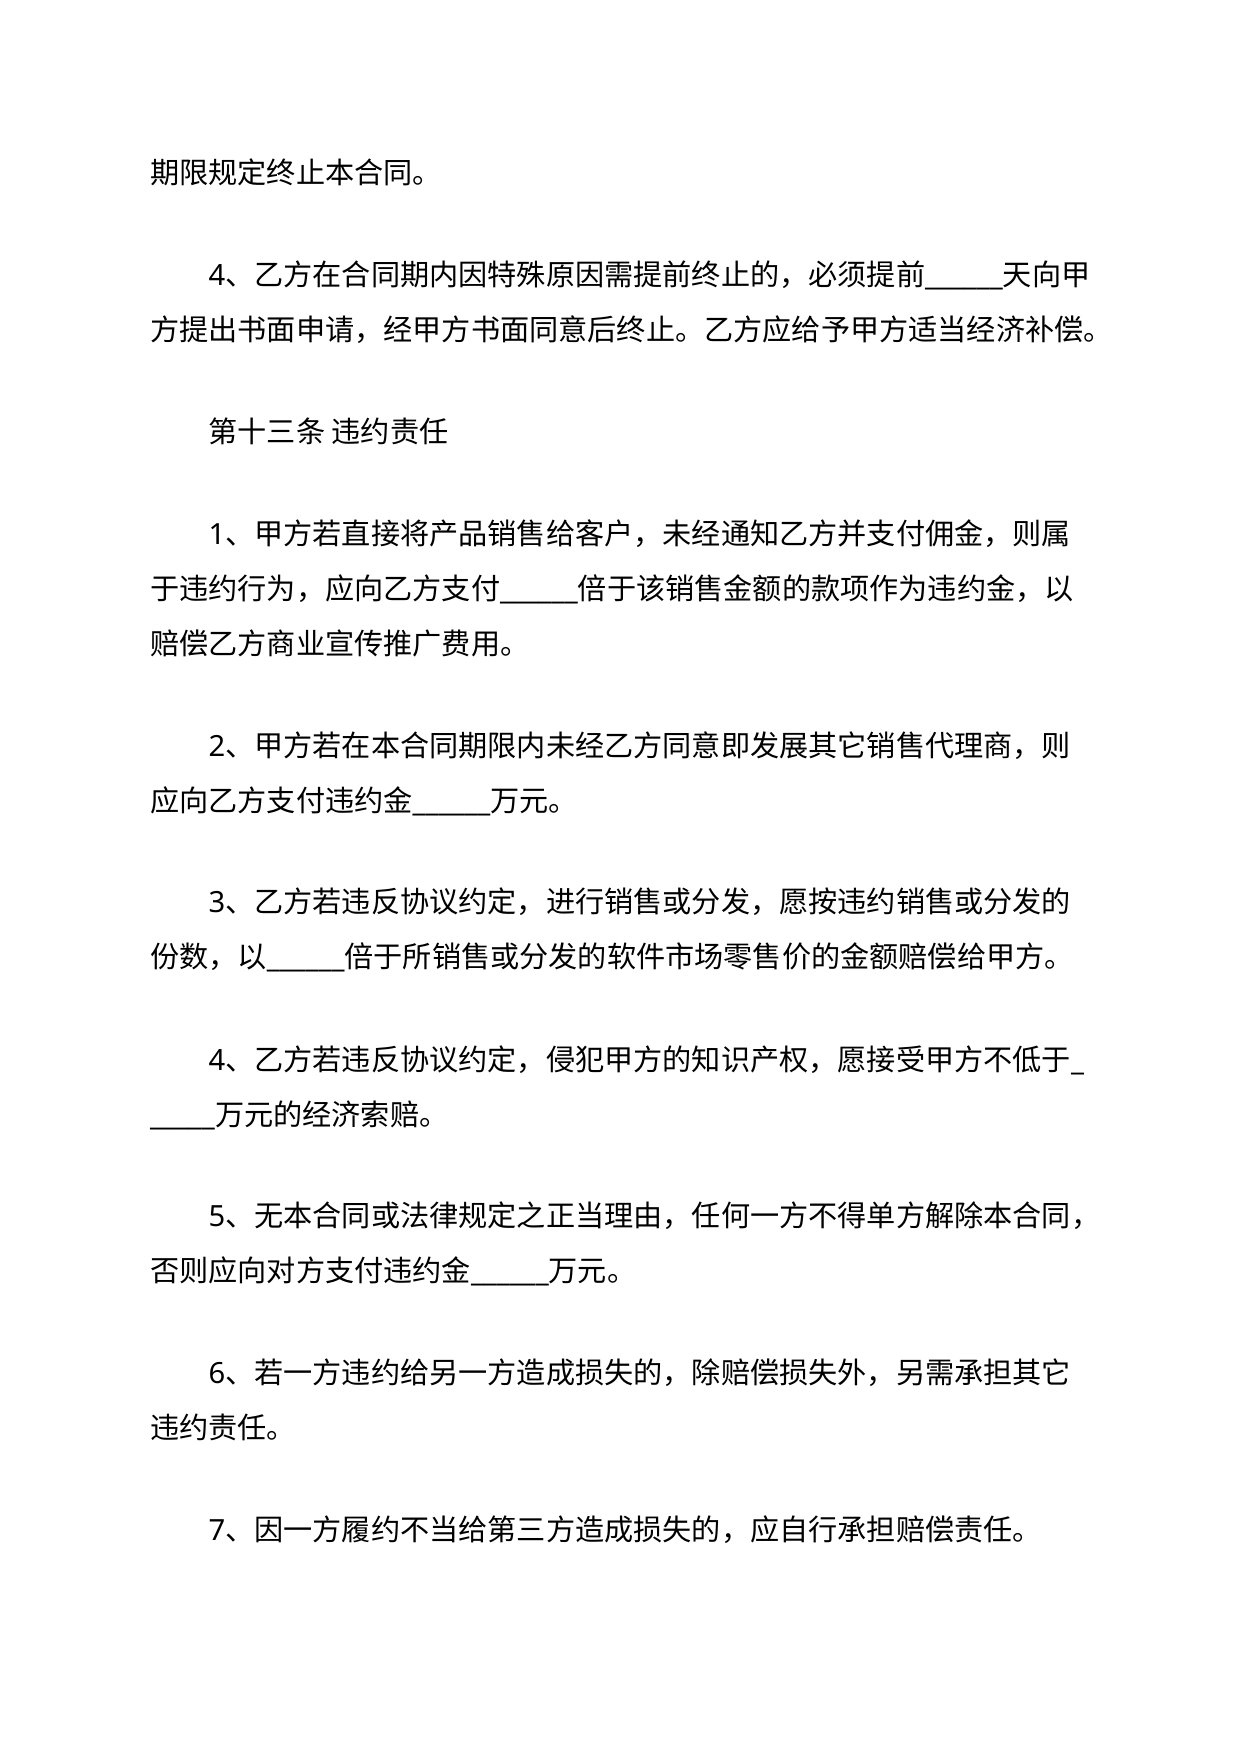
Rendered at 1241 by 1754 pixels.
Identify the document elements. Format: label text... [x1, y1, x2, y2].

text 5、无本合同或法律规定之正当理由，任何一方不得单方解除本合同，否则应向对方支付违约金______万元。 [150, 1193, 1090, 1290]
text 第十三条 违约责任 [150, 408, 1090, 451]
text 4、乙方在合同期内因特殊原因需提前终止的，必须提前______天向甲方提出书面申请，经甲方书面同意后终止。乙方应给予甲方适当经济补偿。 [150, 252, 1090, 349]
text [150, 150, 1090, 192]
text 6、若一方违约给另一方造成损失的，除赔偿损失外，另需承担其它违约责任。 [150, 1350, 1090, 1447]
text 7、因一方履约不当给第三方造成损失的，应自行承担赔偿责任。 [150, 1507, 1090, 1549]
text 3、乙方若违反协议约定，进行销售或分发，愿按违约销售或分发的份数，以______倍于所销售或分发的软件市场零售价的金额赔偿给甲方。 [150, 879, 1090, 976]
text 2、甲方若在本合同期限内未经乙方同意即发展其它销售代理商，则应向乙方支付违约金______万元。 [150, 722, 1090, 819]
text 4、乙方若违反协议约定，侵犯甲方的知识产权，愿接受甲方不低于______万元的经济索赔。 [150, 1036, 1090, 1133]
text 1、甲方若直接将产品销售给客户，未经通知乙方并支付佣金，则属于违约行为，应向乙方支付______倍于该销售金额的款项作为违约金，以赔偿乙方商业宣传推广费用。 [150, 510, 1090, 663]
